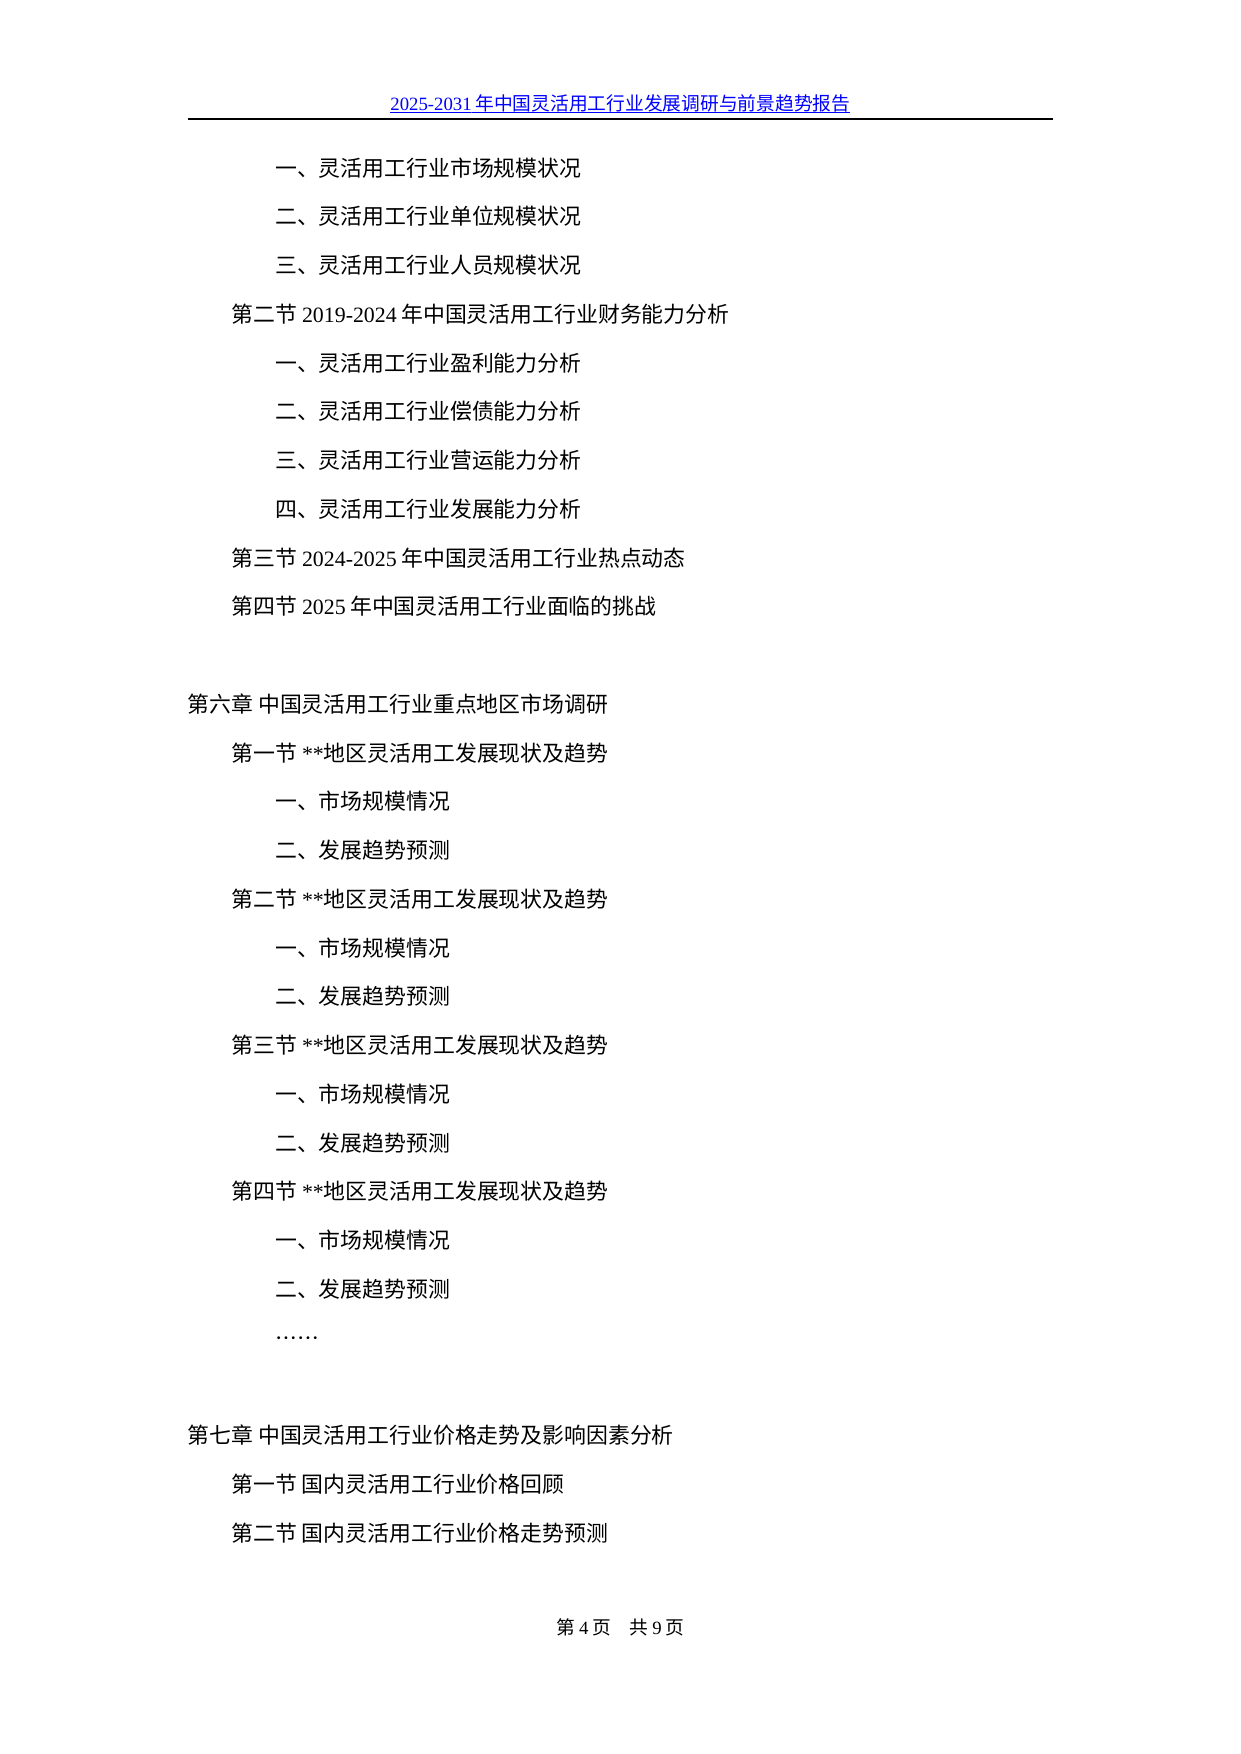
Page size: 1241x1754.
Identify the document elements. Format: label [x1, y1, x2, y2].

text [187, 150, 1053, 1548]
